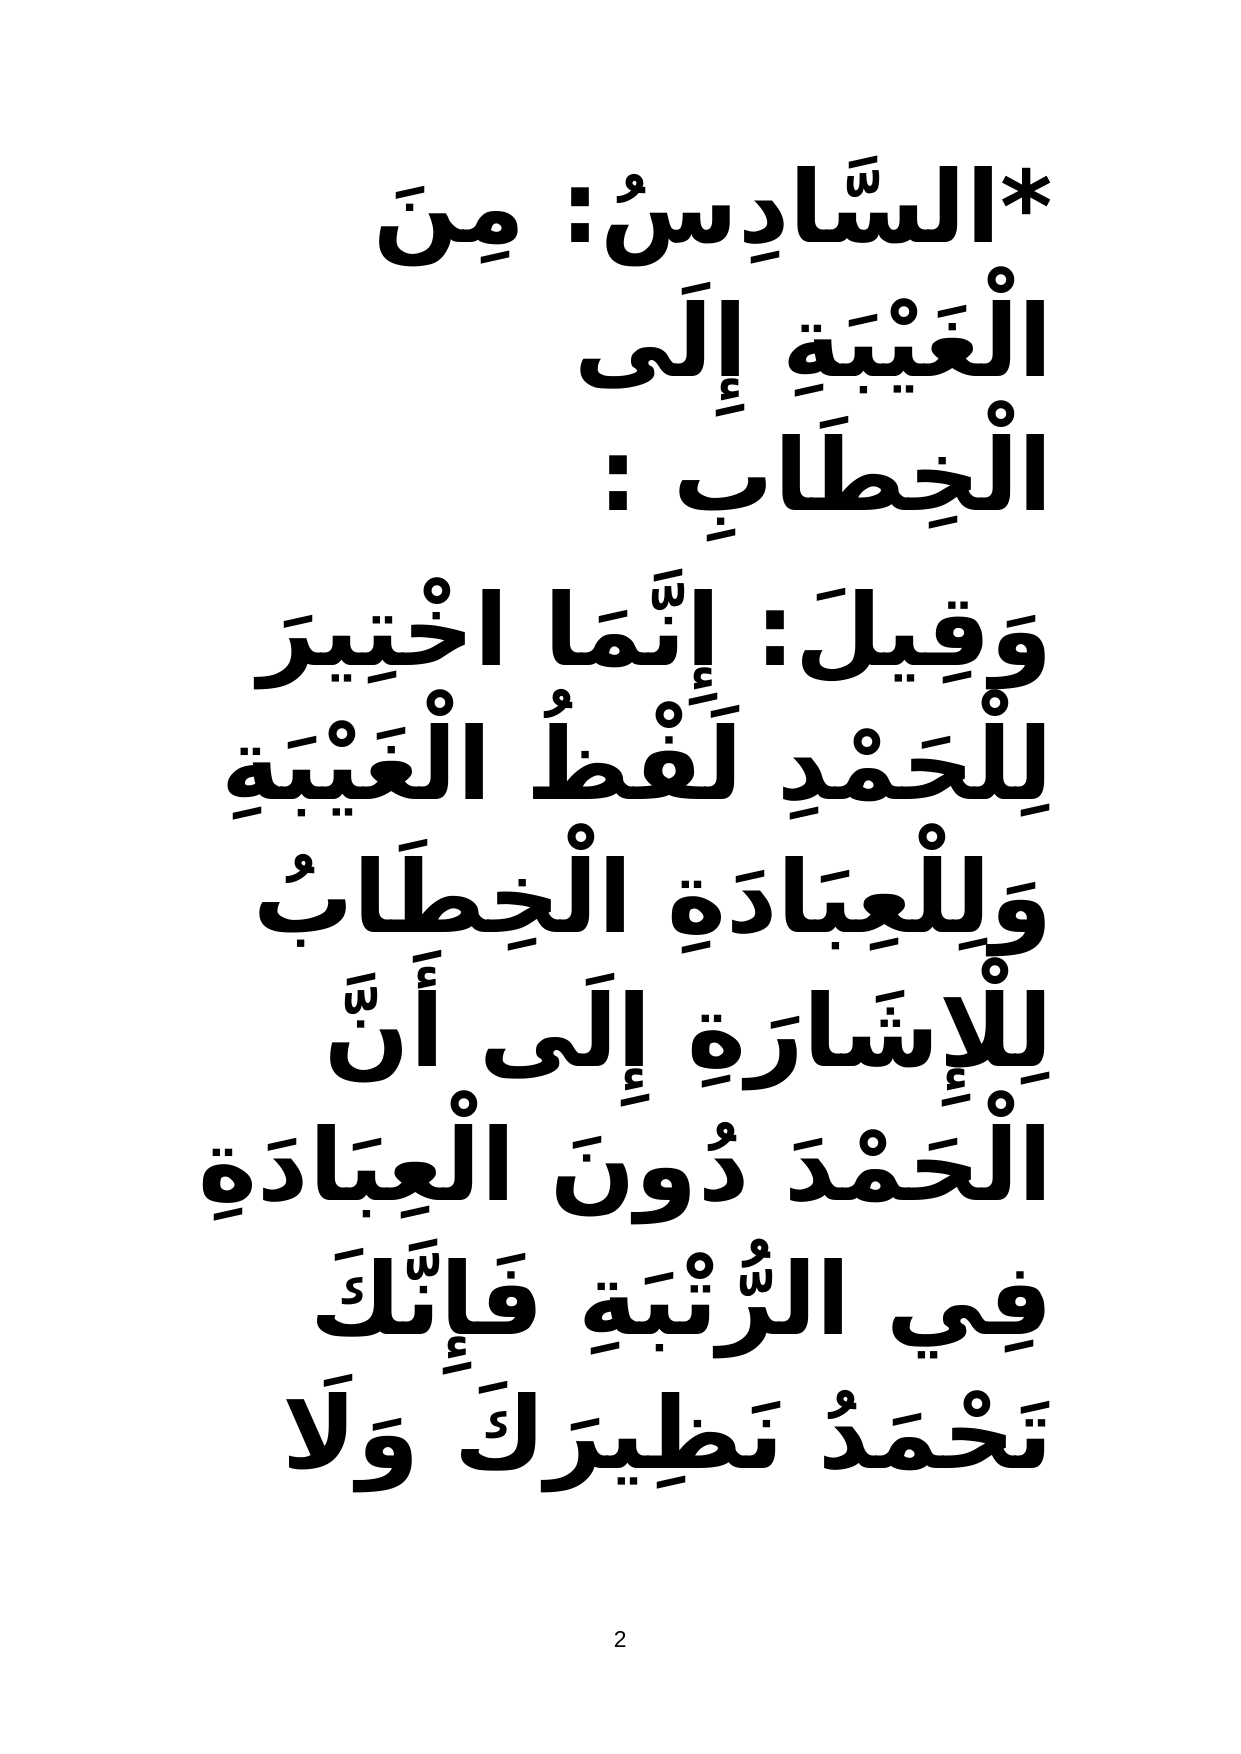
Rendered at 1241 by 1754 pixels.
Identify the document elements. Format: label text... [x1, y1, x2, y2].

text *السَّادِسُ: مِنَ الْغَيْبَةِ إِلَى الْخِطَابِ : [187, 150, 1053, 534]
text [187, 572, 1053, 1492]
